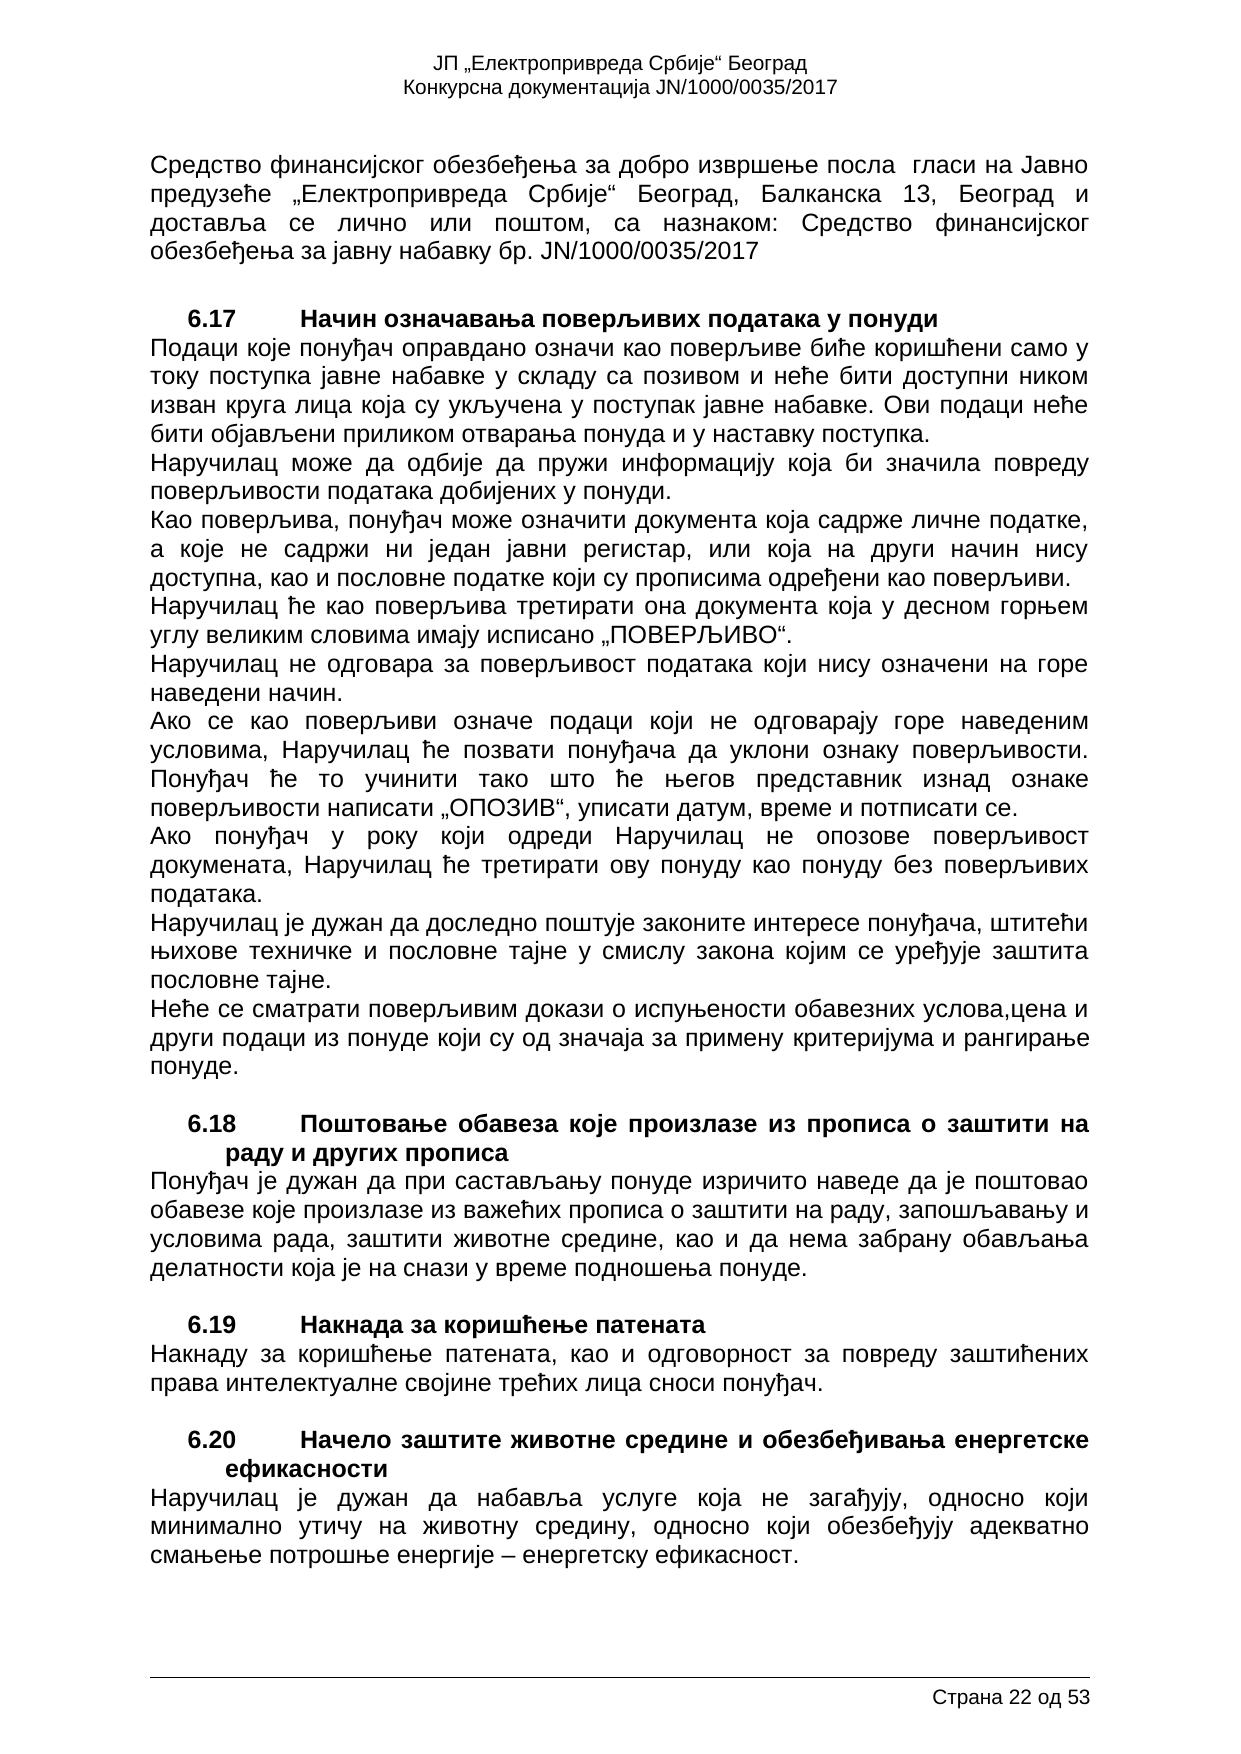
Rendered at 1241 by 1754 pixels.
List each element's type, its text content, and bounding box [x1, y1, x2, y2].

list Начин означавања поверљивих података у понуди [187, 304, 1090, 333]
text Подаци које понуђач оправдано означи као поверљиве биће коришћени само у току поступка јавне набавке у складу са позивом и неће бити доступни ником изван круга лица која су укључена у поступак јавне набавке. Ови подаци неће бити објављени приликом отварања понуда и у наставку поступка. [150, 333, 1090, 448]
text Као поверљива, понуђач може означити документа која садрже личне податке, а које не садржи ни један јавни регистар, или која на други начин нису доступна, као и пословне податке који су прописима одређени као поверљиви. [150, 505, 1090, 591]
text Накнаду за коришћење патената, као и одговорност за повреду заштићених права интелектуалне својине трећих лица сноси понуђач. [150, 1339, 1090, 1396]
text Наручилац не одговара за поверљивост података који нису означени на горе наведени начин. [150, 649, 1090, 706]
list Накнада за коришћење патената [187, 1310, 1090, 1339]
text Наручилац је дужан да набавља услуге која не загађују, односно који минимално утичу на животну средину, односно који обезбеђују адекватно смањење потрошње енергије – енергетску ефикасност. [150, 1483, 1090, 1569]
text Наручилац је дужан да доследно поштује законите интересе понуђача, штитећи њихове техничке и пословне тајне у смислу закона којим се уређује заштита пословне тајне. [150, 908, 1090, 994]
text Неће се сматрати поверљивим докази о испуњености обавезних услова,цена и други подаци из понуде који су од значаја за примену критеријума и рангирање понуде. [150, 994, 1090, 1080]
text Средство финансијског обезбеђења за добро извршење посла гласи на Јавно предузеће „Електропривреда Србије“ Београд, Балканска 13, Београд и доставља се лично или поштом, са назнаком: Средство финансијског обезбеђења за јавну набавку бр. JN/1000/0035/2017 [150, 150, 1090, 265]
text Понуђач је дужан да при састављању понуде изричито наведе да је поштовао обавезе које произлазе из важећих прописа о заштити на раду, запошљавању и условима рада, заштити животне средине, као и да нема забрану обављања делатности која је на снази у време подношења понуде. [150, 1166, 1090, 1281]
list Начело заштите животне средине и обезбеђивања енергетске ефикасности [187, 1425, 1090, 1483]
text Ако се као поверљиви означе подаци који не одговарају горе наведеним условима, Наручилац ће позвати понуђача да уклони ознаку поверљивости. Понуђач ће то учинити тако што ће његов представник изнад ознаке поверљивости написати „ОПОЗИВ“, уписати датум, време и потписати се. [150, 706, 1090, 821]
text Ако понуђач у року који одреди Наручилац не опозове поверљивост докумената, Наручилац ће третирати ову понуду као понуду без поверљивих података. [150, 821, 1090, 908]
text Наручилац ће као поверљива третирати она документа која у десном горњем углу великим словима имају исписано „ПОВЕРЉИВО“. [150, 591, 1090, 649]
text Наручилац може да одбије да пружи информацију која би значила повреду поверљивости података добијених у понуди. [150, 448, 1090, 505]
list Поштовање обавеза које произлазе из прописа о заштити на раду и других прописа [187, 1109, 1090, 1166]
